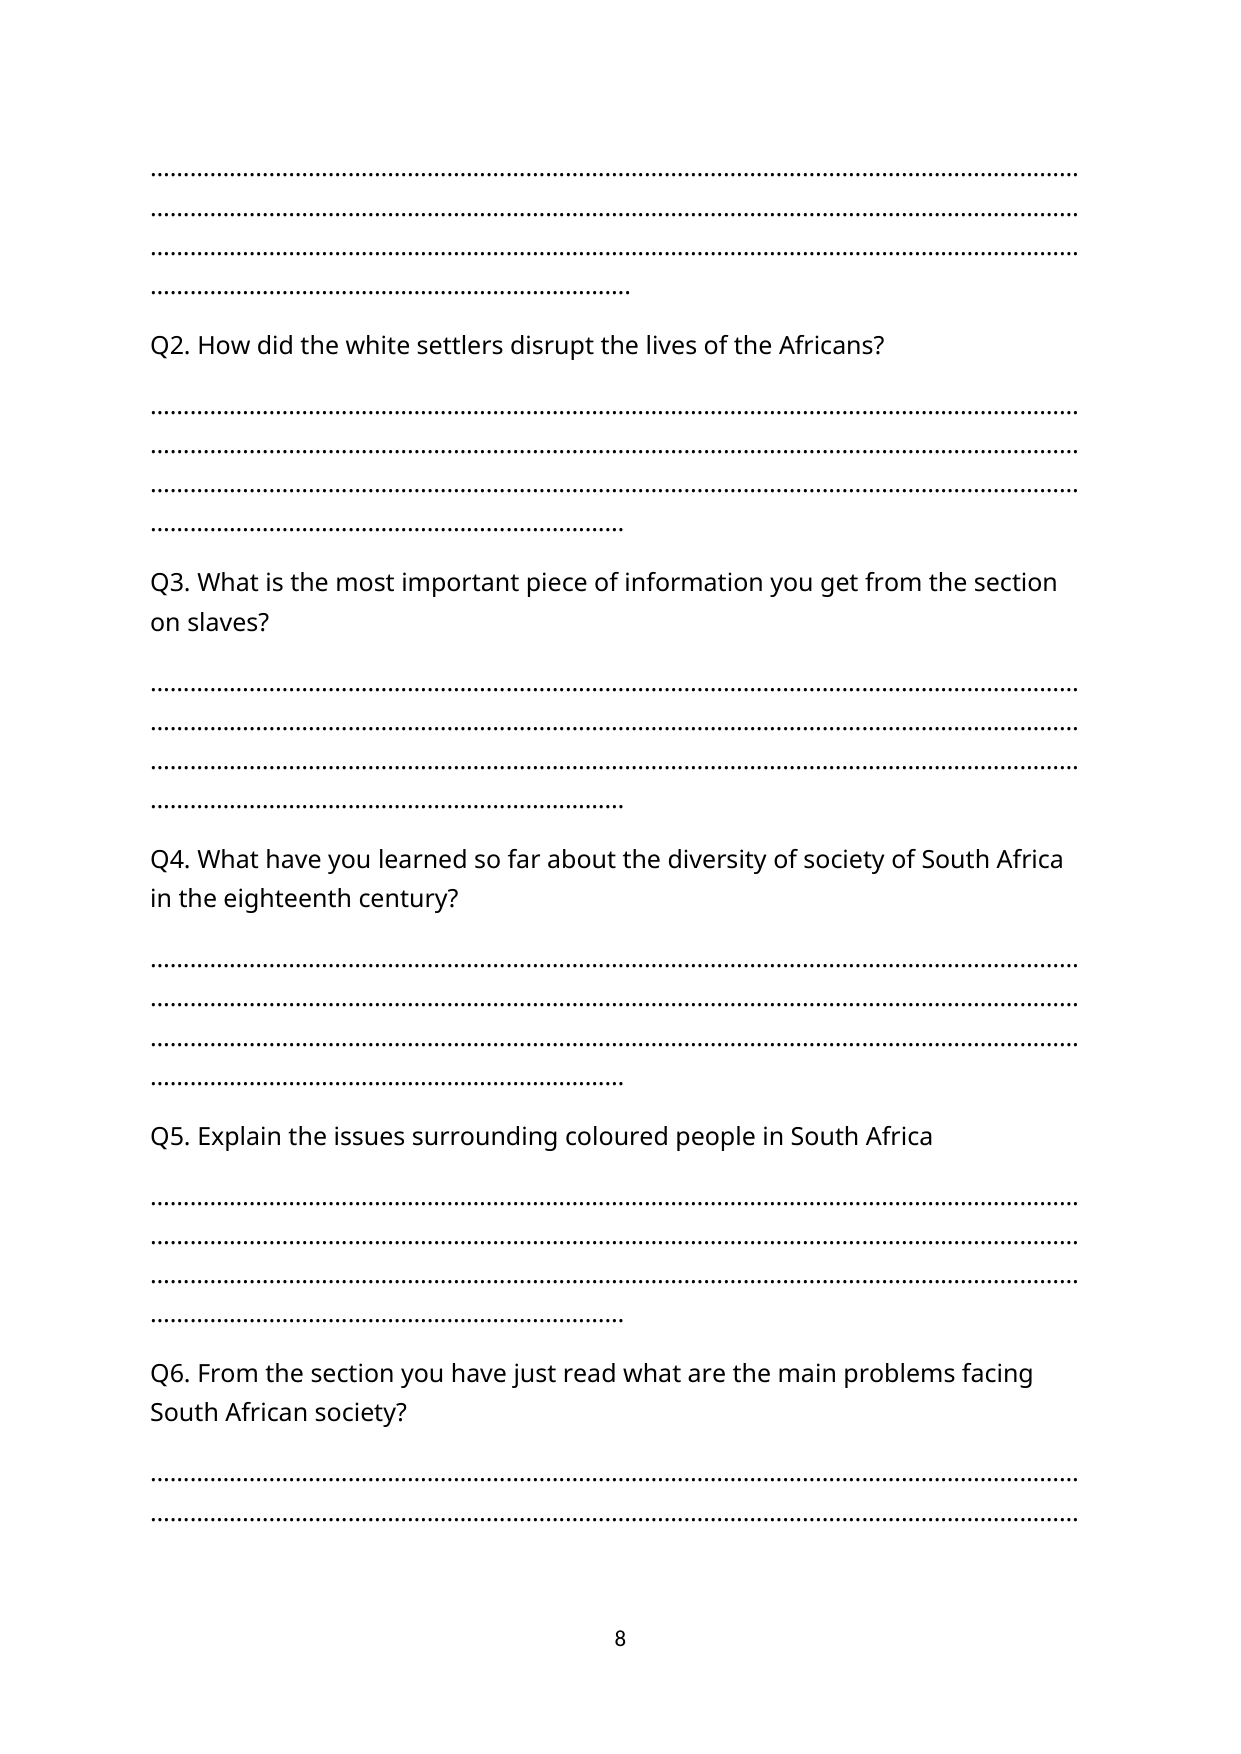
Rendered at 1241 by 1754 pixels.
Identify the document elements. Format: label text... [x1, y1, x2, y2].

text Q3. What is the most important piece of information you get from the section on slaves? [150, 565, 1090, 638]
text Q2. How did the white settlers disrupt the lives of the Africans? [150, 327, 1090, 362]
text Q4. What have you learned so far about the diversity of society of South Africa in the eighteenth century? [150, 842, 1090, 915]
text ……………………………………………………………………………………………………………………………………………………………………………………………………………………………………………………………………………………………………………………………………………………………………………………………………………………………………………………… [150, 1178, 1090, 1330]
text ……………………………………………………………………………………………………………………………………………………………………………………………………………………………………………………………………………………………………………………………………………………………………………………………………………………………………………………… [150, 941, 1090, 1092]
text Q5. Explain the issues surrounding coloured people in South Africa [150, 1118, 1090, 1152]
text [150, 1455, 1090, 1528]
text ……………………………………………………………………………………………………………………………………………………………………………………………………………………………………………………………………………………………………………………………………………………………………………………………………………………………………………………… [150, 664, 1090, 816]
text Q6. From the section you have just read what are the main problems facing South African society? [150, 1356, 1090, 1429]
text ……………………………………………………………………………………………………………………………………………………………………………………………………………………………………………………………………………………………………………………………………………………………………………………………………………………………………………………… [150, 387, 1090, 539]
